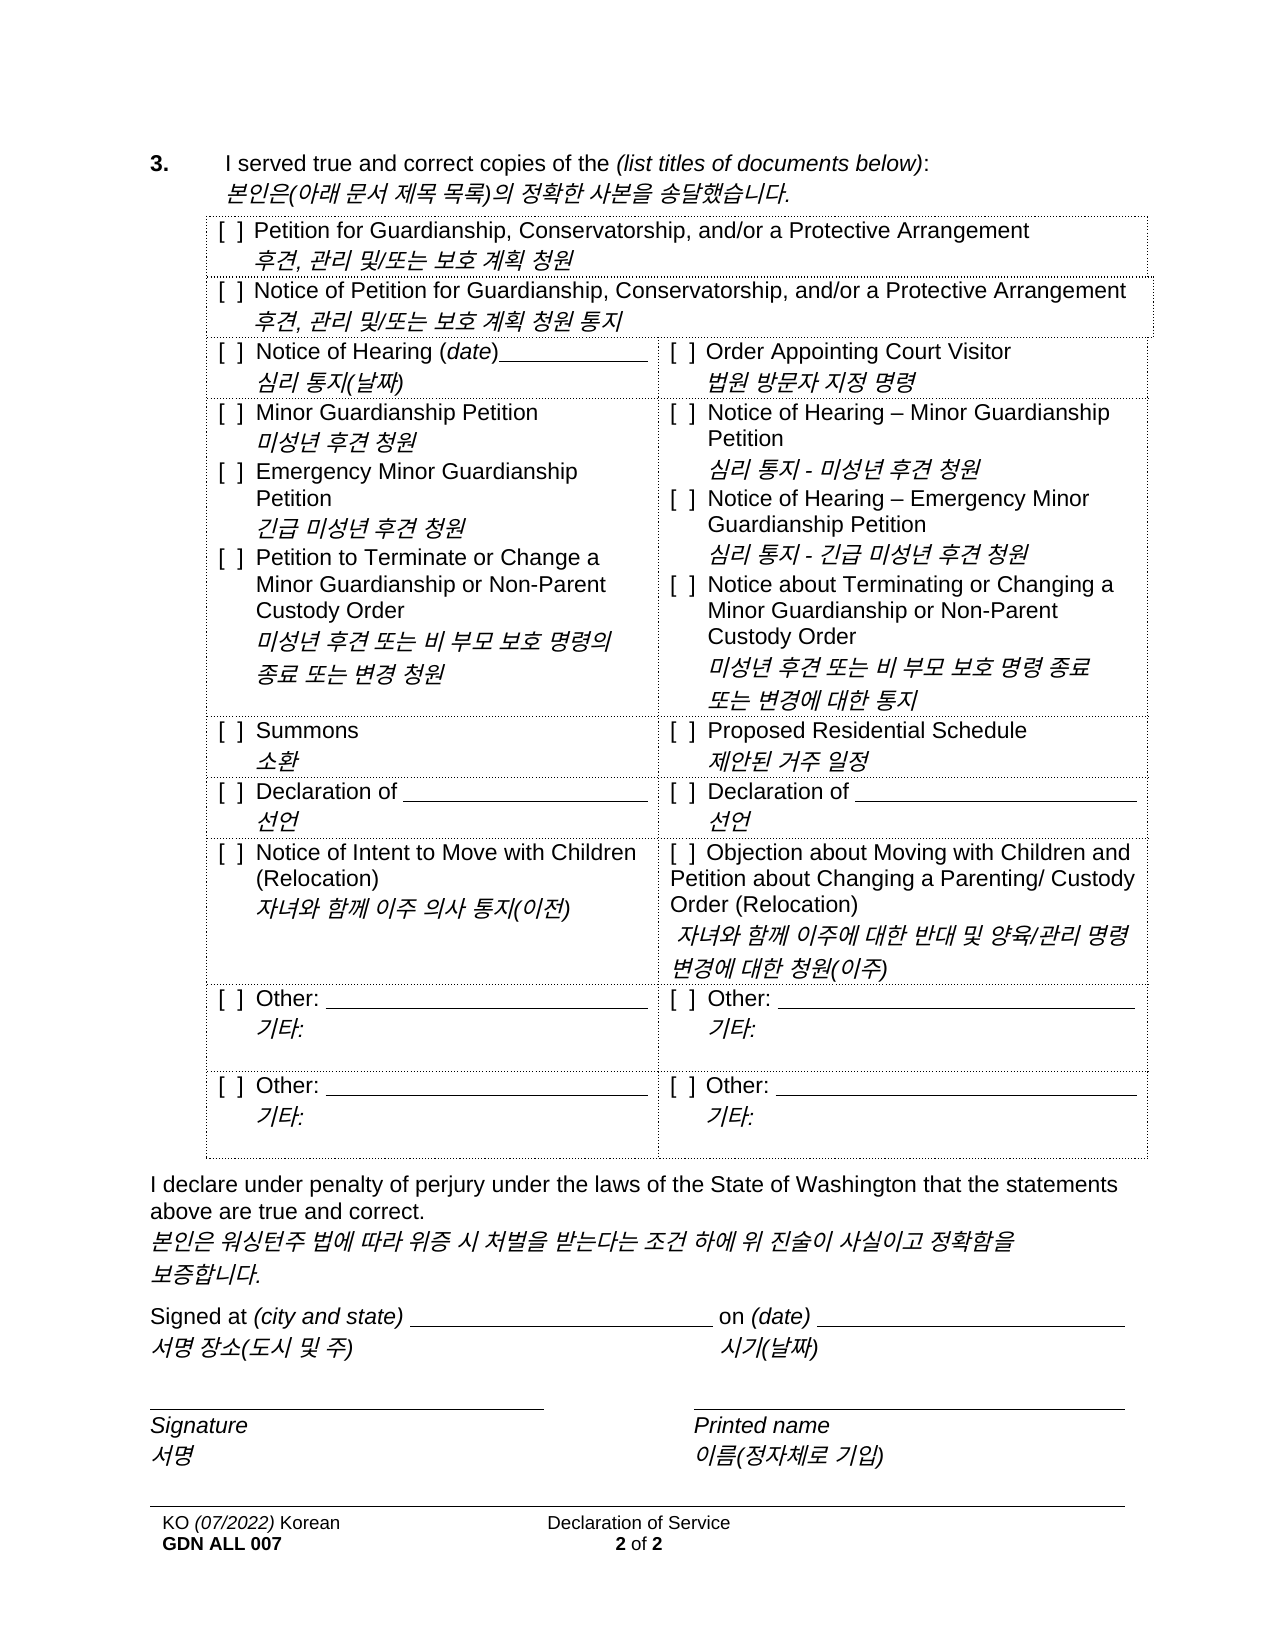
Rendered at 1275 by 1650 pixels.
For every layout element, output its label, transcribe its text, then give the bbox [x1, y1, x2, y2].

table_cell [ ] Notice of Hearing (date) 심리 통지(날짜) [207, 337, 659, 398]
table_cell [ ] Objection about Moving with Children and Petition about Changing a Parenting/ Custody Order (Relocation) 자녀와 함께 이주에 대한 반대 및 양육/관리 명령 변경에 대한 청원(이주) [659, 838, 1148, 984]
text 3. I served true and correct copies of the (list titles of documents below): [150, 150, 1125, 176]
text 서명 장소(도시 및 주) 시기(날짜) [150, 1329, 1125, 1363]
table_cell [ ] Order Appointing Court Visitor 법원 방문자 지정 명령 [659, 337, 1148, 398]
text I declare under penalty of perjury under the laws of the State of Washington that the statements above are true and correct. [150, 1171, 1125, 1224]
table_cell [ ] Notice of Hearing – Minor Guardianship Petition 심리 통지 - 미성년 후견 청원 [ ] Notice of Hearing – Emergency Minor Guardianship Petition 심리 통지 - 긴급 미성년 후견 청원 [ ] Notice about Terminating or Changing a Minor Guardianship or Non-Parent Custody Order 미성년 후견 또는 비 부모 보호 명령 종료 또는 변경에 대한 통지 [659, 398, 1148, 716]
table_cell [ ] Minor Guardianship Petition 미성년 후견 청원 [ ] Emergency Minor Guardianship Petition 긴급 미성년 후견 청원 [ ] Petition to Terminate or Change a Minor Guardianship or Non-Parent Custody Order 미성년 후견 또는 비 부모 보호 명령의 종료 또는 변경 청원 [207, 398, 659, 716]
text Signed at (city and state) on (date) [150, 1303, 1125, 1329]
table_cell [ ] Declaration of 선언 [659, 777, 1148, 837]
table_cell [ ] Declaration of 선언 [207, 777, 659, 837]
text 본인은(아래 문서 제목 목록)의 정확한 사본을 송달했습니다. [150, 176, 1125, 209]
text Signature Printed name [150, 1412, 1125, 1438]
table_header [ ] Petition for Guardianship, Conservatorship, and/or a Protective Arrangement 후견, 관리 및/또는 보호 계획 청원 [207, 216, 1148, 276]
text 본인은 워싱턴주 법에 따라 위증 시 처벌을 받는다는 조건 하에 위 진술이 사실이고 정확함을 보증합니다. [150, 1224, 1125, 1291]
table_cell [ ] Other: 기타: [207, 1071, 659, 1158]
table_cell [ ] Proposed Residential Schedule 제안된 거주 일정 [659, 716, 1148, 777]
table_cell [ ] Other: 기타: [207, 984, 659, 1071]
table_cell [ ] Other: 기타: [659, 984, 1148, 1071]
table_cell [ ] Other: 기타: [659, 1071, 1148, 1158]
table_cell [ ] Notice of Intent to Move with Children (Relocation) 자녀와 함께 이주 의사 통지(이전) [207, 838, 659, 984]
text 서명 이름(정자체로 기입) [150, 1438, 1125, 1471]
table_cell [ ] Notice of Petition for Guardianship, Conservatorship, and/or a Protective Arrangement 후견, 관리 및/또는 보호 계획 청원 통지 [207, 276, 1153, 337]
table_cell [ ] Summons 소환 [207, 716, 659, 777]
